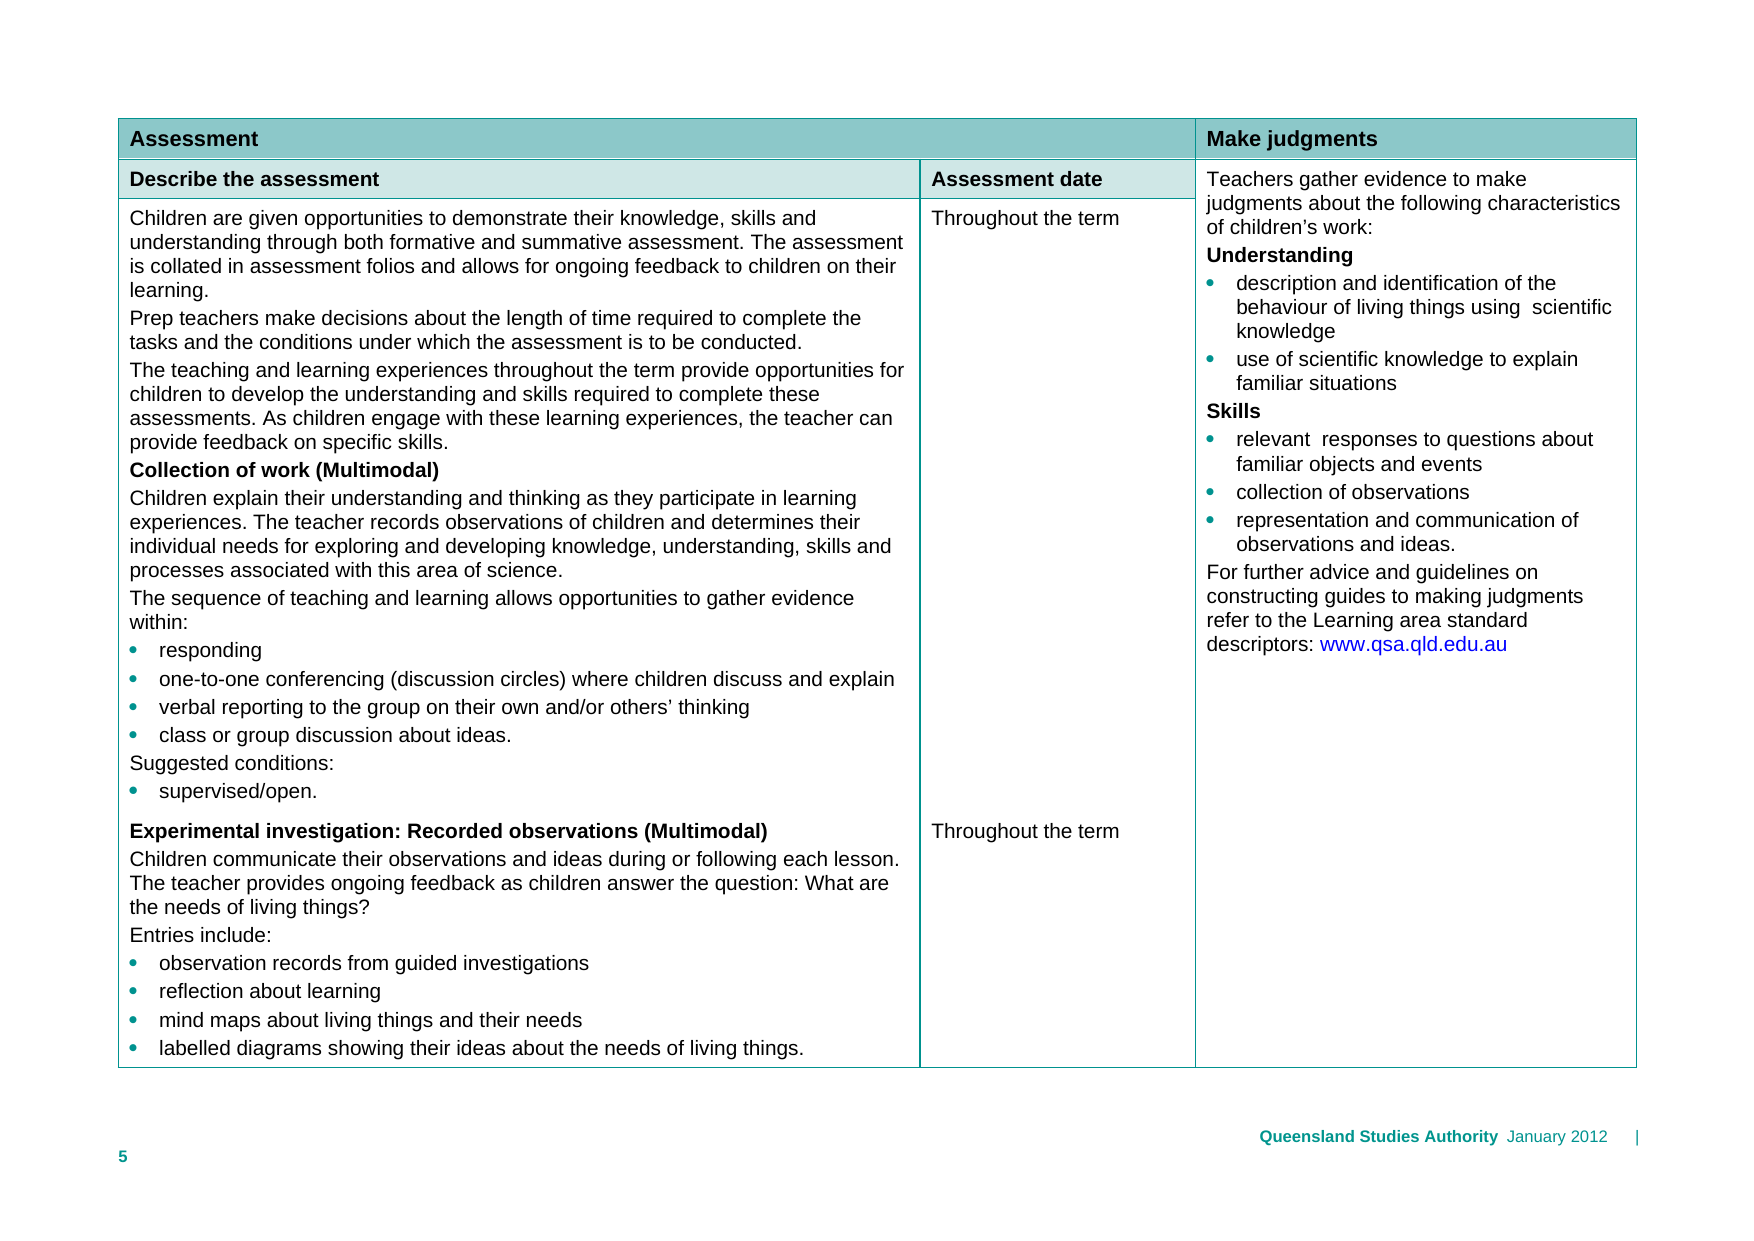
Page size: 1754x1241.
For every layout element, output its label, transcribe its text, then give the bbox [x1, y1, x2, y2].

table_cell Teachers gather evidence to make judgments about the following characteristics of children’s work: Understanding description and identification of the behaviour of living things using scientific knowledge use of scientific knowledge to explain familiar situations Skills relevant responses to questions about familiar objects and events collection of observations representation and communication of observations and ideas. For further advice and guidelines on constructing guides to making judgments refer to the Learning area standard descriptors: www.qsa.qld.edu.au [1196, 160, 1636, 1067]
table_cell Describe the assessment [119, 160, 919, 198]
table_header Assessment [119, 119, 1195, 158]
table_cell Throughout the term [921, 811, 1195, 1067]
table_header Make judgments [1196, 119, 1636, 158]
table_cell Throughout the term [921, 199, 1195, 811]
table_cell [119, 811, 919, 1067]
table_cell Children are given opportunities to demonstrate their knowledge, skills and understanding through both formative and summative assessment. The assessment is collated in assessment folios and allows for ongoing feedback to children on their learning. Prep teachers make decisions about the length of time required to complete the tasks and the conditions under which the assessment is to be conducted. The teaching and learning experiences throughout the term provide opportunities for children to develop the understanding and skills required to complete these assessments. As children engage with these learning experiences, the teacher can provide feedback on specific skills. Collection of work (Multimodal) Children explain their understanding and thinking as they participate in learning experiences. The teacher records observations of children and determines their individual needs for exploring and developing knowledge, understanding, skills and processes associated with this area of science. The sequence of teaching and learning allows opportunities to gather evidence within: responding one-to-one conferencing (discussion circles) where children discuss and explain verbal reporting to the group on their own and/or others’ thinking class or group discussion about ideas. Suggested conditions: supervised/open. [119, 199, 919, 811]
table_cell Assessment date [921, 160, 1195, 198]
